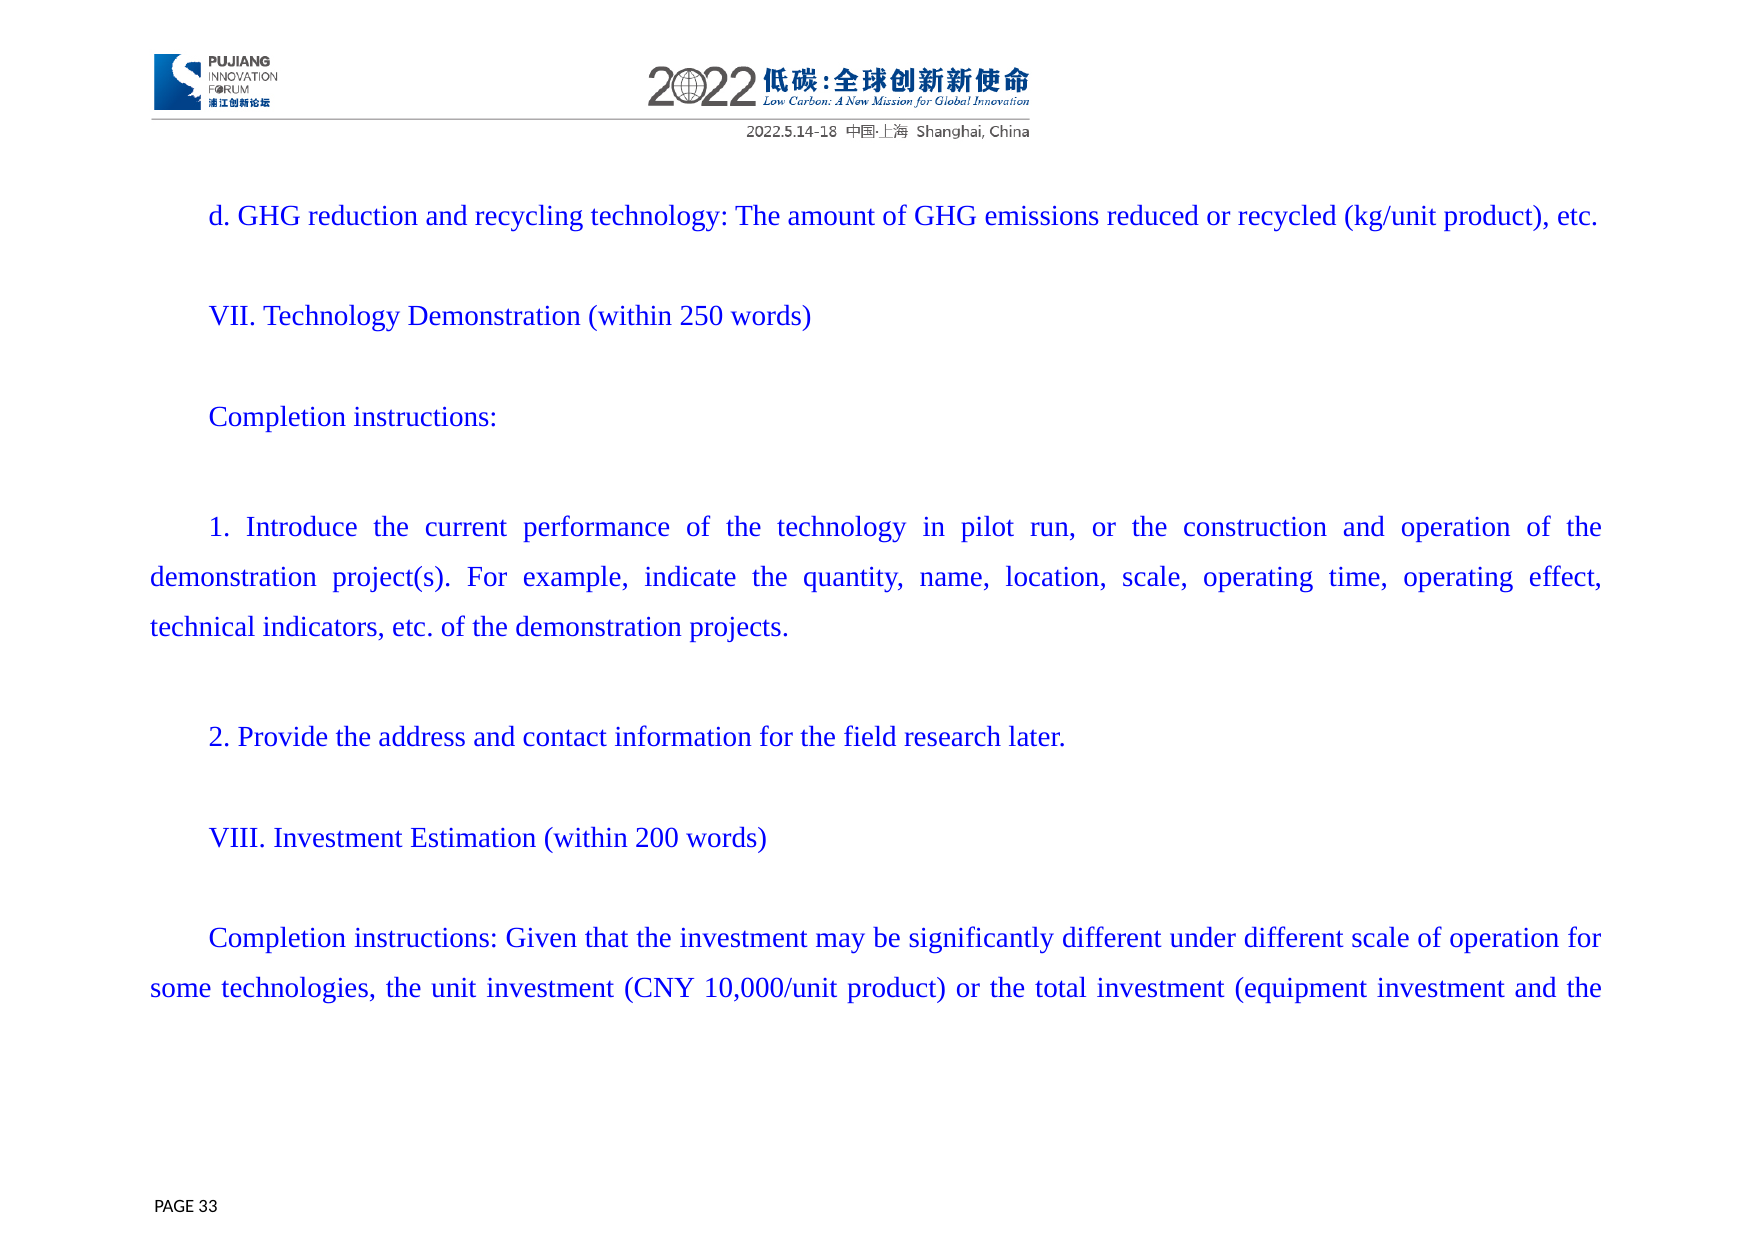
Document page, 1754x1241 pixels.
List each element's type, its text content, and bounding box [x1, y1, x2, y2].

text 1. Introduce the current performance of the technology in pilot run, or the construction and operation of the demonstration project(s). For example, indicate the quantity, name, location, scale, operating time, operating effect, technical indicators, etc. of the demonstration projects. [150, 509, 1604, 643]
text Completion instructions: [150, 399, 1604, 432]
text VII. Technology Demonstration (within 250 words) [150, 298, 1604, 332]
text 2. Provide the address and contact information for the field research later. [150, 719, 1604, 753]
text d. GHG reduction and recycling technology: The amount of GHG emissions reduced or recycled (kg/unit product), etc. [150, 198, 1604, 231]
picture [105, 11, 1076, 152]
text VIII. Investment Estimation (within 200 words) [150, 820, 1604, 853]
